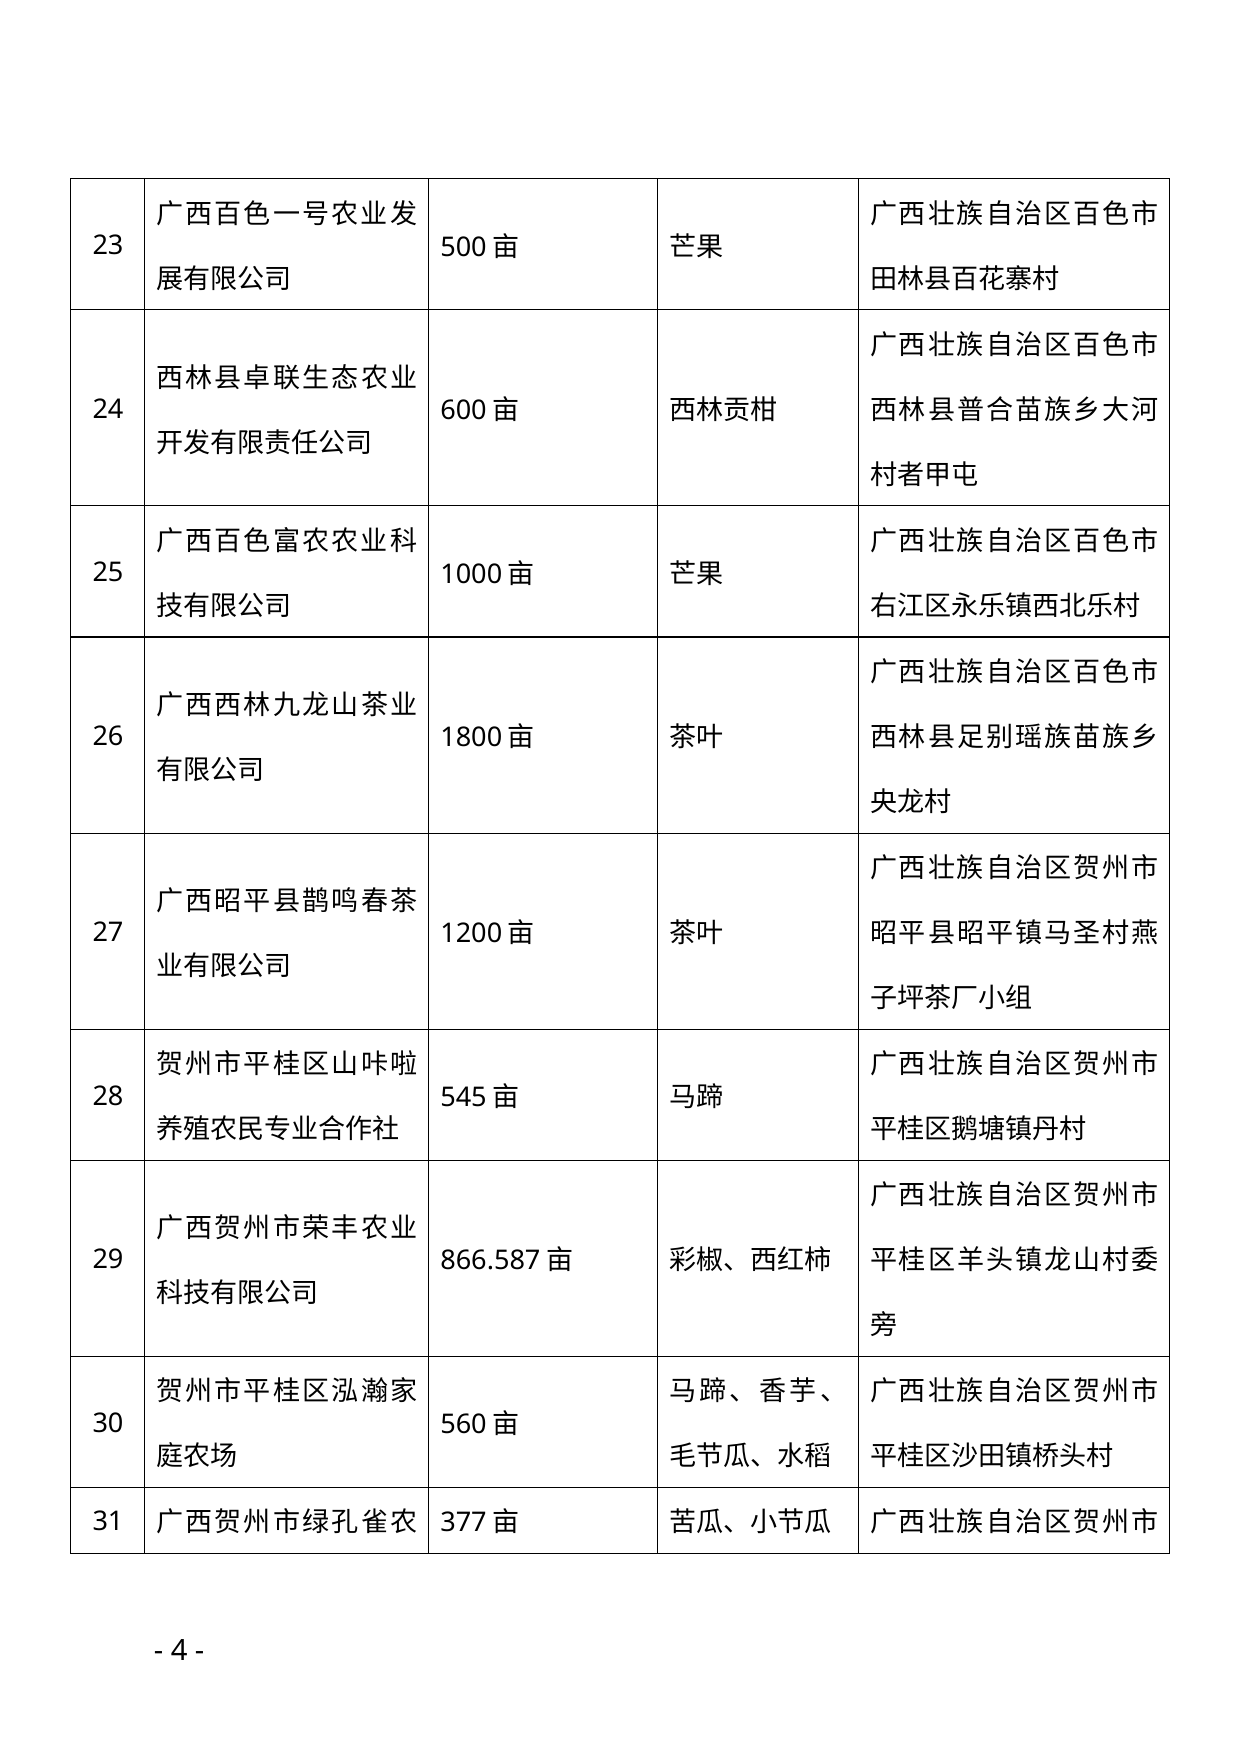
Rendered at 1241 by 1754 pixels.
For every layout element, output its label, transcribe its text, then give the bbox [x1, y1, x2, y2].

table_cell 广西壮族自治区贺州市平桂区鹅塘镇丹村 [859, 1030, 1169, 1159]
table_cell 茶叶 [658, 638, 858, 832]
table_cell 广西百色富农农业科技有限公司 [145, 506, 428, 636]
table_cell 贺州市平桂区山咔啦养殖农民专业合作社 [145, 1030, 428, 1159]
table_cell 苦瓜、小节瓜 [658, 1488, 858, 1553]
table_cell 茶叶 [658, 834, 858, 1028]
table_cell 广西壮族自治区贺州市昭平县昭平镇马圣村燕子坪茶厂小组 [859, 834, 1169, 1028]
table_cell 26 [71, 638, 144, 832]
table_cell 560亩 [429, 1357, 657, 1487]
table_cell 23 [71, 179, 144, 309]
table_cell 广西壮族自治区百色市西林县足别瑶族苗族乡央龙村 [859, 638, 1169, 832]
table_cell 广西百色一号农业发展有限公司 [145, 179, 428, 309]
table_cell 377亩 [429, 1488, 657, 1553]
table_cell 广西壮族自治区贺州市平桂区鹅塘街 [859, 1488, 1169, 1553]
table_cell 545亩 [429, 1030, 657, 1159]
table_cell 27 [71, 834, 144, 1028]
table_cell 29 [71, 1161, 144, 1356]
table_cell 600亩 [429, 310, 657, 505]
table_cell 马蹄 [658, 1030, 858, 1159]
table_cell 广西壮族自治区贺州市平桂区羊头镇龙山村委旁 [859, 1161, 1169, 1356]
table_cell 866.587亩 [429, 1161, 657, 1356]
table_cell 广西壮族自治区百色市田林县百花寨村 [859, 179, 1169, 309]
table_cell 彩椒、西红柿 [658, 1161, 858, 1356]
table_cell 1200亩 [429, 834, 657, 1028]
table_cell 1800亩 [429, 638, 657, 832]
table_cell 30 [71, 1357, 144, 1487]
table_cell 31 [71, 1488, 144, 1553]
table_cell 芒果 [658, 506, 858, 636]
table_cell 广西壮族自治区百色市西林县普合苗族乡大河村者甲屯 [859, 310, 1169, 505]
table_cell 500亩 [429, 179, 657, 309]
table_cell 西林贡柑 [658, 310, 858, 505]
table_cell 马蹄、香芋、毛节瓜、水稻 [658, 1357, 858, 1487]
table_cell 广西昭平县鹊鸣春茶业有限公司 [145, 834, 428, 1028]
table_cell 24 [71, 310, 144, 505]
table_cell 广西壮族自治区百色市右江区永乐镇西北乐村 [859, 506, 1169, 636]
table_cell 1000亩 [429, 506, 657, 636]
table_cell 广西壮族自治区贺州市平桂区沙田镇桥头村 [859, 1357, 1169, 1487]
table_cell 贺州市平桂区泓瀚家庭农场 [145, 1357, 428, 1487]
table_cell 28 [71, 1030, 144, 1159]
table_cell 广西西林九龙山茶业有限公司 [145, 638, 428, 832]
table_cell 25 [71, 506, 144, 636]
table_cell 广西贺州市绿孔雀农资有限公司 [145, 1488, 428, 1553]
table_cell 广西贺州市荣丰农业科技有限公司 [145, 1161, 428, 1356]
table_cell 西林县卓联生态农业开发有限责任公司 [145, 310, 428, 505]
table_cell 芒果 [658, 179, 858, 309]
